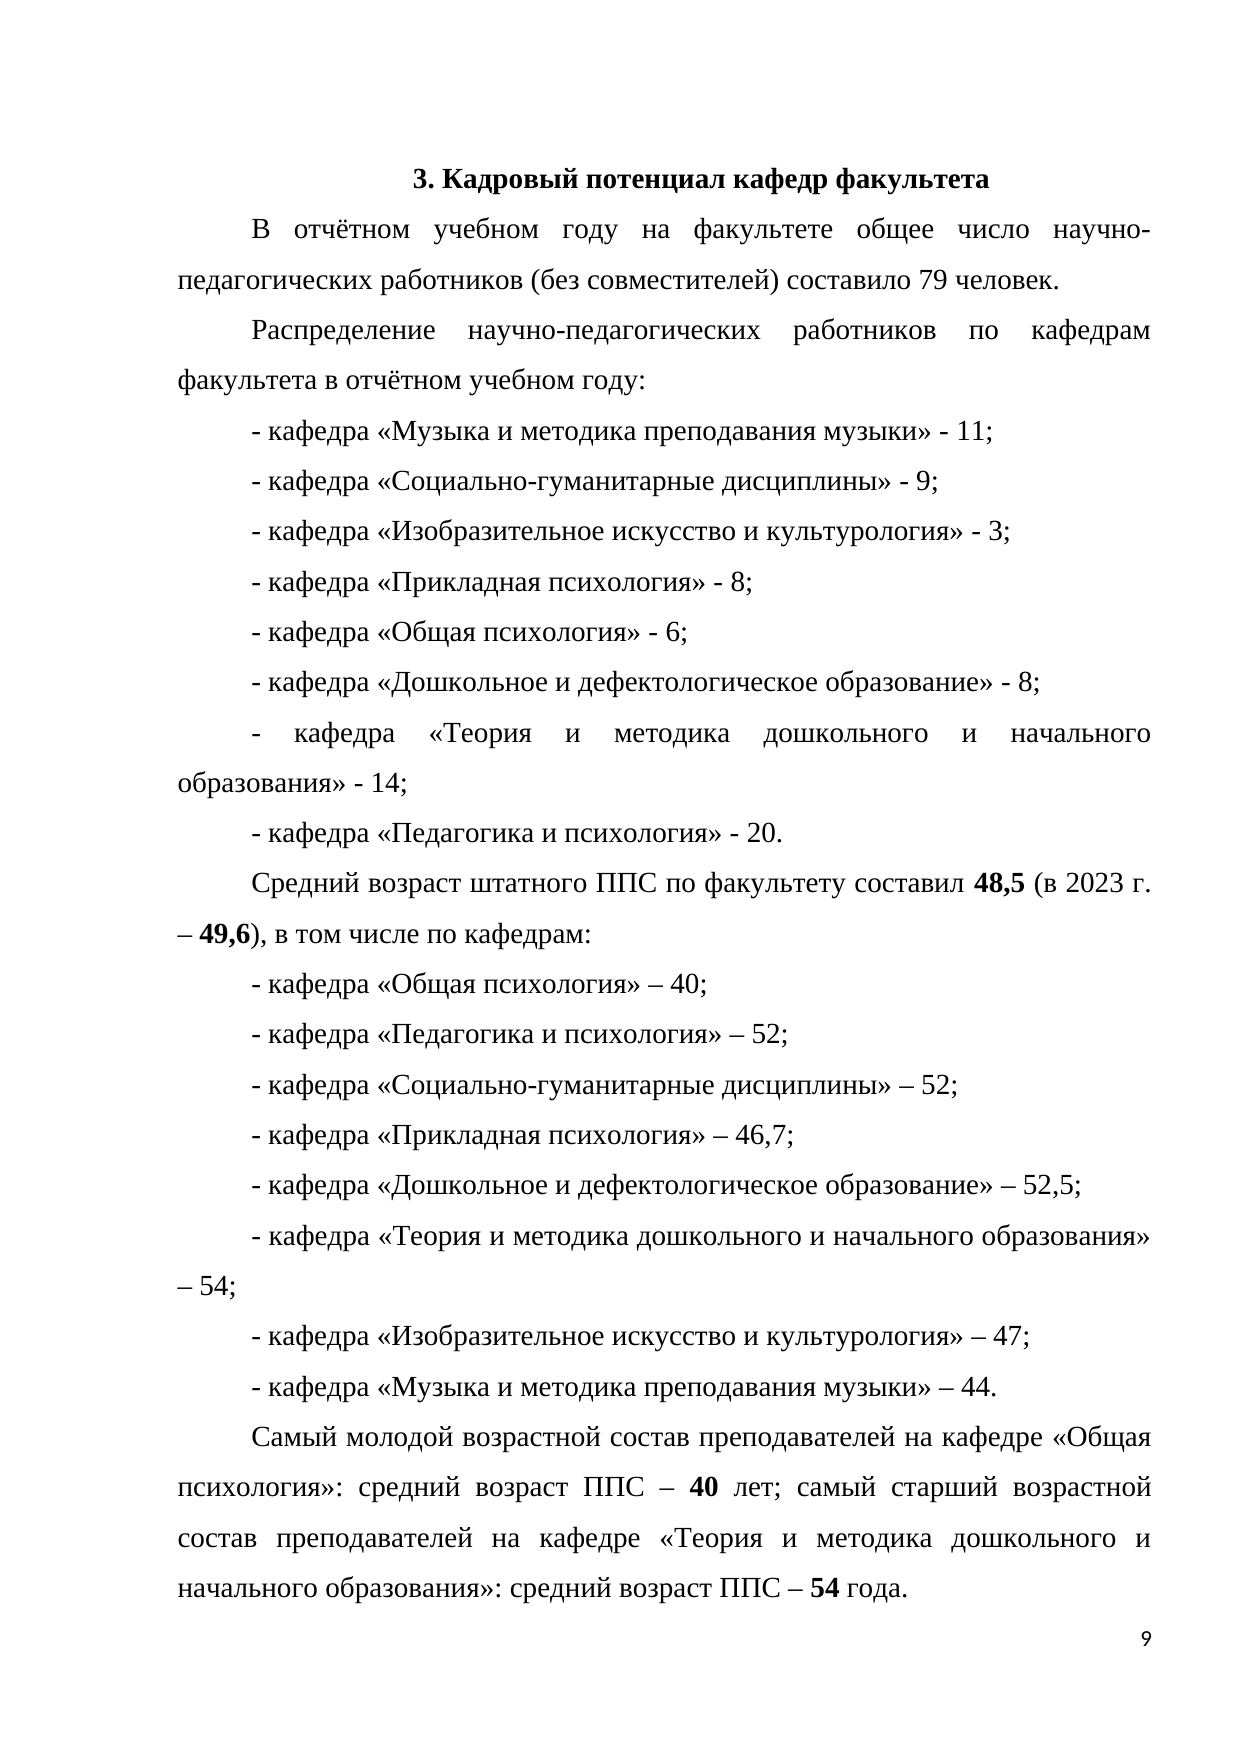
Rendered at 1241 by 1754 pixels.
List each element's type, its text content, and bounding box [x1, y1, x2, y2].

subtitle В отчётном учебном году на факультете общее число научно-педагогических работников (без совместителей) составило 79 человек. [177, 212, 1152, 295]
text - кафедра «Прикладная психология» - 8; [177, 564, 1152, 597]
text - кафедра «Дошкольное и дефектологическое образование» - 8; [177, 664, 1152, 698]
text - кафедра «Педагогика и психология» – 52; [177, 1017, 1152, 1050]
text - кафедра «Музыка и методика преподавания музыки» – 44. [177, 1369, 1152, 1402]
text Распределение научно-педагогических работников по кафедрам факультета в отчётном учебном году: [177, 312, 1152, 396]
text - кафедра «Общая психология» – 40; [177, 966, 1152, 1000]
text - кафедра «Дошкольное и дефектологическое образование» – 52,5; [177, 1167, 1152, 1201]
text Самый молодой возрастной состав преподавателей на кафедре «Общая психология»: средний возраст ППС – 40 лет; самый старший возрастной состав преподавателей на кафедре «Теория и методика дошкольного и начального образования»: средний возраст ППС – 54 года. [177, 1419, 1152, 1603]
text Средний возраст штатного ППС по факультету составил 48,5 (в 2023 г. – 49,6), в том числе по кафедрам: [177, 866, 1152, 949]
text - кафедра «Теория и методика дошкольного и начального образования» – 54; [177, 1218, 1152, 1302]
text - кафедра «Общая психология» - 6; [177, 614, 1152, 648]
text - кафедра «Прикладная психология» – 46,7; [177, 1117, 1152, 1151]
text - кафедра «Изобразительное искусство и культурология» - 3; [177, 513, 1152, 547]
text - кафедра «Теория и методика дошкольного и начального образования» - 14; [177, 715, 1152, 798]
text - кафедра «Изобразительное искусство и культурология» – 47; [177, 1318, 1152, 1352]
subtitle 3. Кадровый потенциал кафедр факультета [177, 161, 1152, 195]
text - кафедра «Социально-гуманитарные дисциплины» – 52; [177, 1067, 1152, 1100]
text - кафедра «Социально-гуманитарные дисциплины» - 9; [177, 463, 1152, 497]
text - кафедра «Педагогика и психология» - 20. [177, 815, 1152, 849]
text - кафедра «Музыка и методика преподавания музыки» - 11; [177, 413, 1152, 446]
